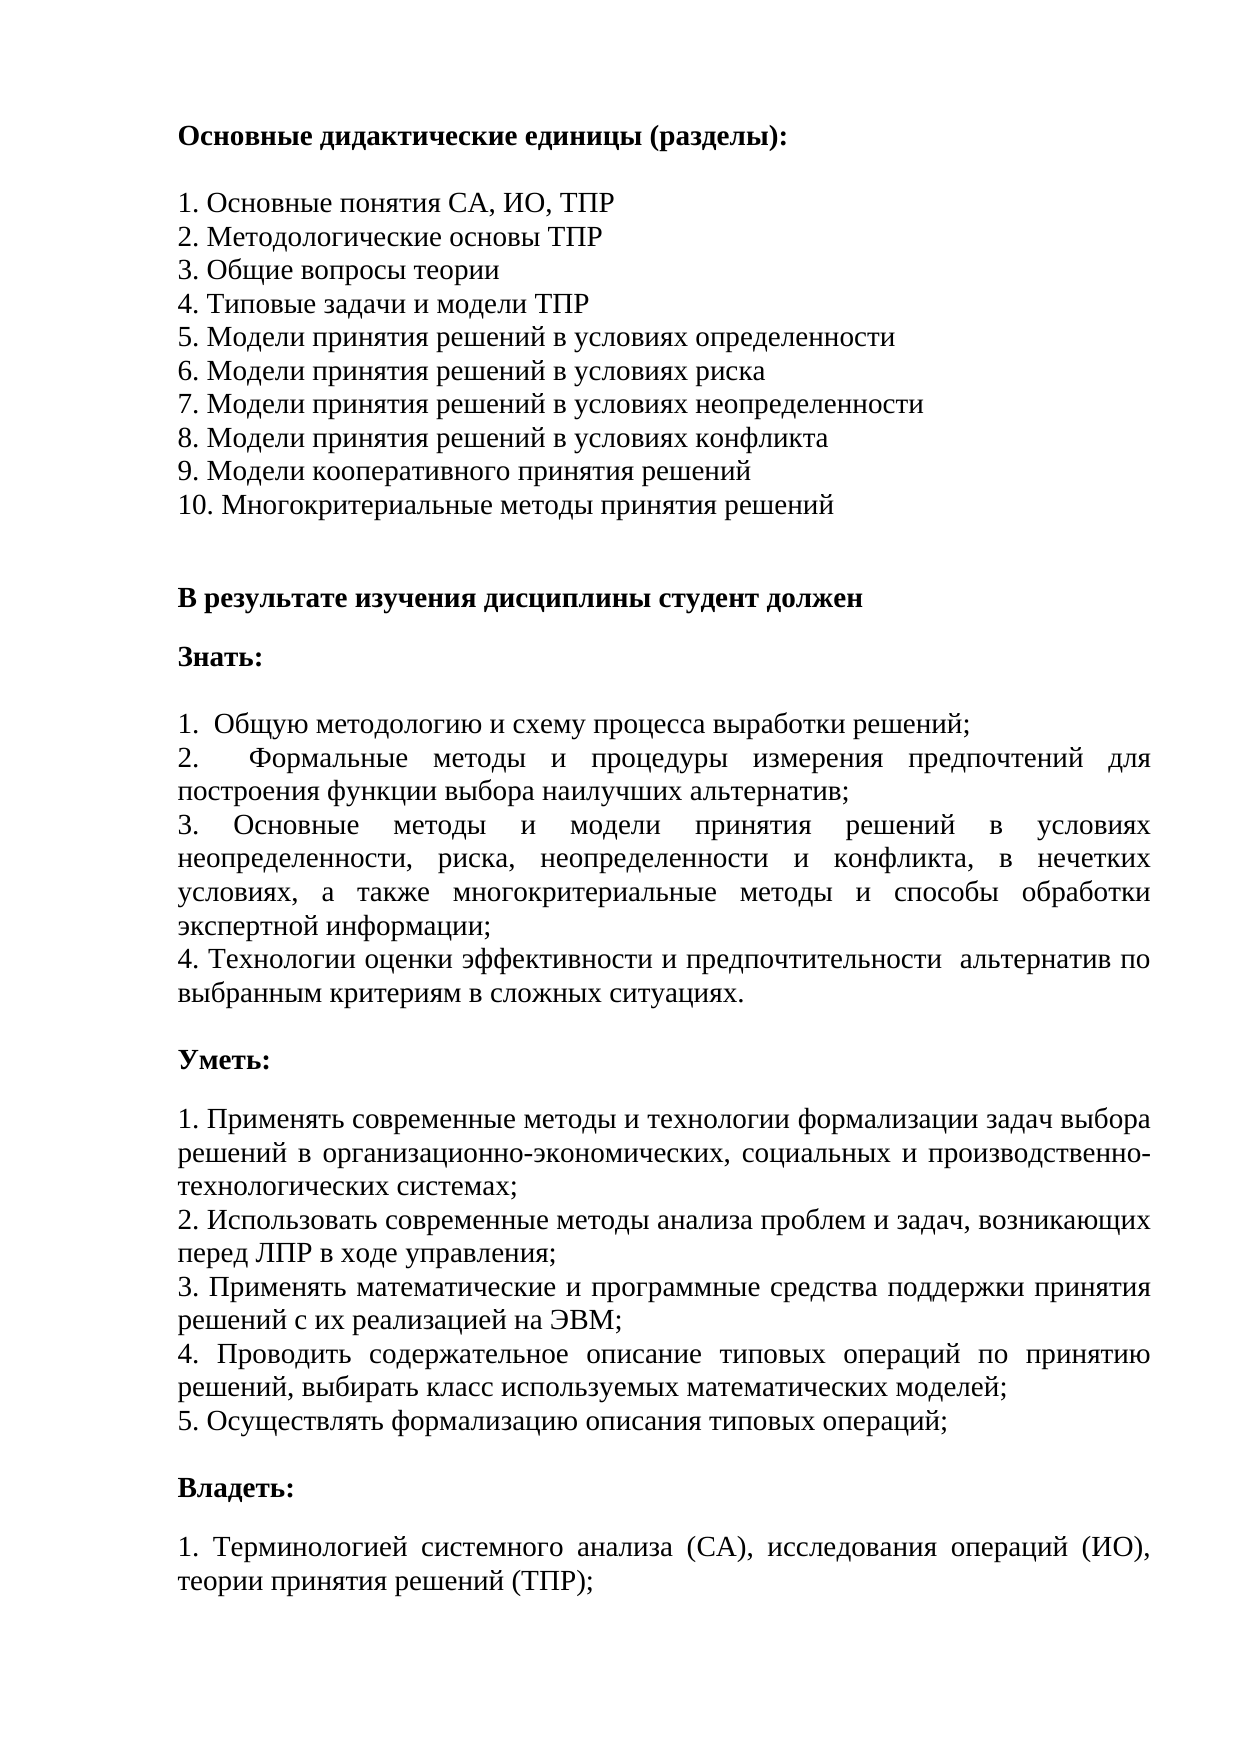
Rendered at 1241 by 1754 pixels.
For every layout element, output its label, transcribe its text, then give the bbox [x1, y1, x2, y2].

list 5. Осуществлять формализацию описания типовых операций; [177, 1403, 1152, 1437]
list 3. Основные методы и модели принятия решений в условиях неопределенности, риска, неопределенности и конфликта, в нечетких условиях, а также многокритериальные методы и способы обработки экспертной информации; [177, 807, 1152, 941]
list 1. Применять современные методы и технологии формализации задач выбора решений в организационно-экономических, социальных и производственно-технологических системах; [177, 1101, 1152, 1202]
list 1. Общую методологию и схему процесса выработки решений; [177, 706, 1152, 740]
list Основные дидактические единицы (разделы): [177, 118, 1152, 152]
list 2. Методологические основы ТПР [177, 219, 1152, 252]
list 6. Модели принятия решений в условиях риска [177, 353, 1152, 386]
list 9. Модели кооперативного принятия решений [177, 453, 1152, 487]
list 3. Применять математические и программные средства поддержки принятия решений с их реализацией на ЭВМ; [177, 1269, 1152, 1336]
list 4. Проводить содержательное описание типовых операций по принятию решений, выбирать класс используемых математических моделей; [177, 1336, 1152, 1403]
list 1. Терминологией системного анализа (СА), исследования операций (ИО), теории принятия решений (ТПР); [177, 1529, 1152, 1597]
text Уметь: [177, 1042, 1152, 1075]
list 8. Модели принятия решений в условиях конфликта [177, 420, 1152, 453]
list 2. Формальные методы и процедуры измерения предпочтений для построения функции выбора наилучших альтернатив; [177, 740, 1152, 807]
list 10. Многокритериальные методы принятия решений [177, 487, 1152, 521]
list 7. Модели принятия решений в условиях неопределенности [177, 386, 1152, 420]
list 3. Общие вопросы теории [177, 252, 1152, 286]
list 4. Типовые задачи и модели ТПР [177, 286, 1152, 319]
text Владеть: [177, 1470, 1152, 1504]
list 1. Основные понятия СА, ИО, ТПР [177, 185, 1152, 219]
list Знать: [177, 639, 1152, 673]
text В результате изучения дисциплины студент должен [177, 580, 1152, 613]
list 2. Использовать современные методы анализа проблем и задач, возникающих перед ЛПР в ходе управления; [177, 1202, 1152, 1269]
list 5. Модели принятия решений в условиях определенности [177, 319, 1152, 353]
list 4. Технологии оценки эффективности и предпочтительности альтернатив по выбранным критериям в сложных ситуациях. [177, 941, 1152, 1008]
